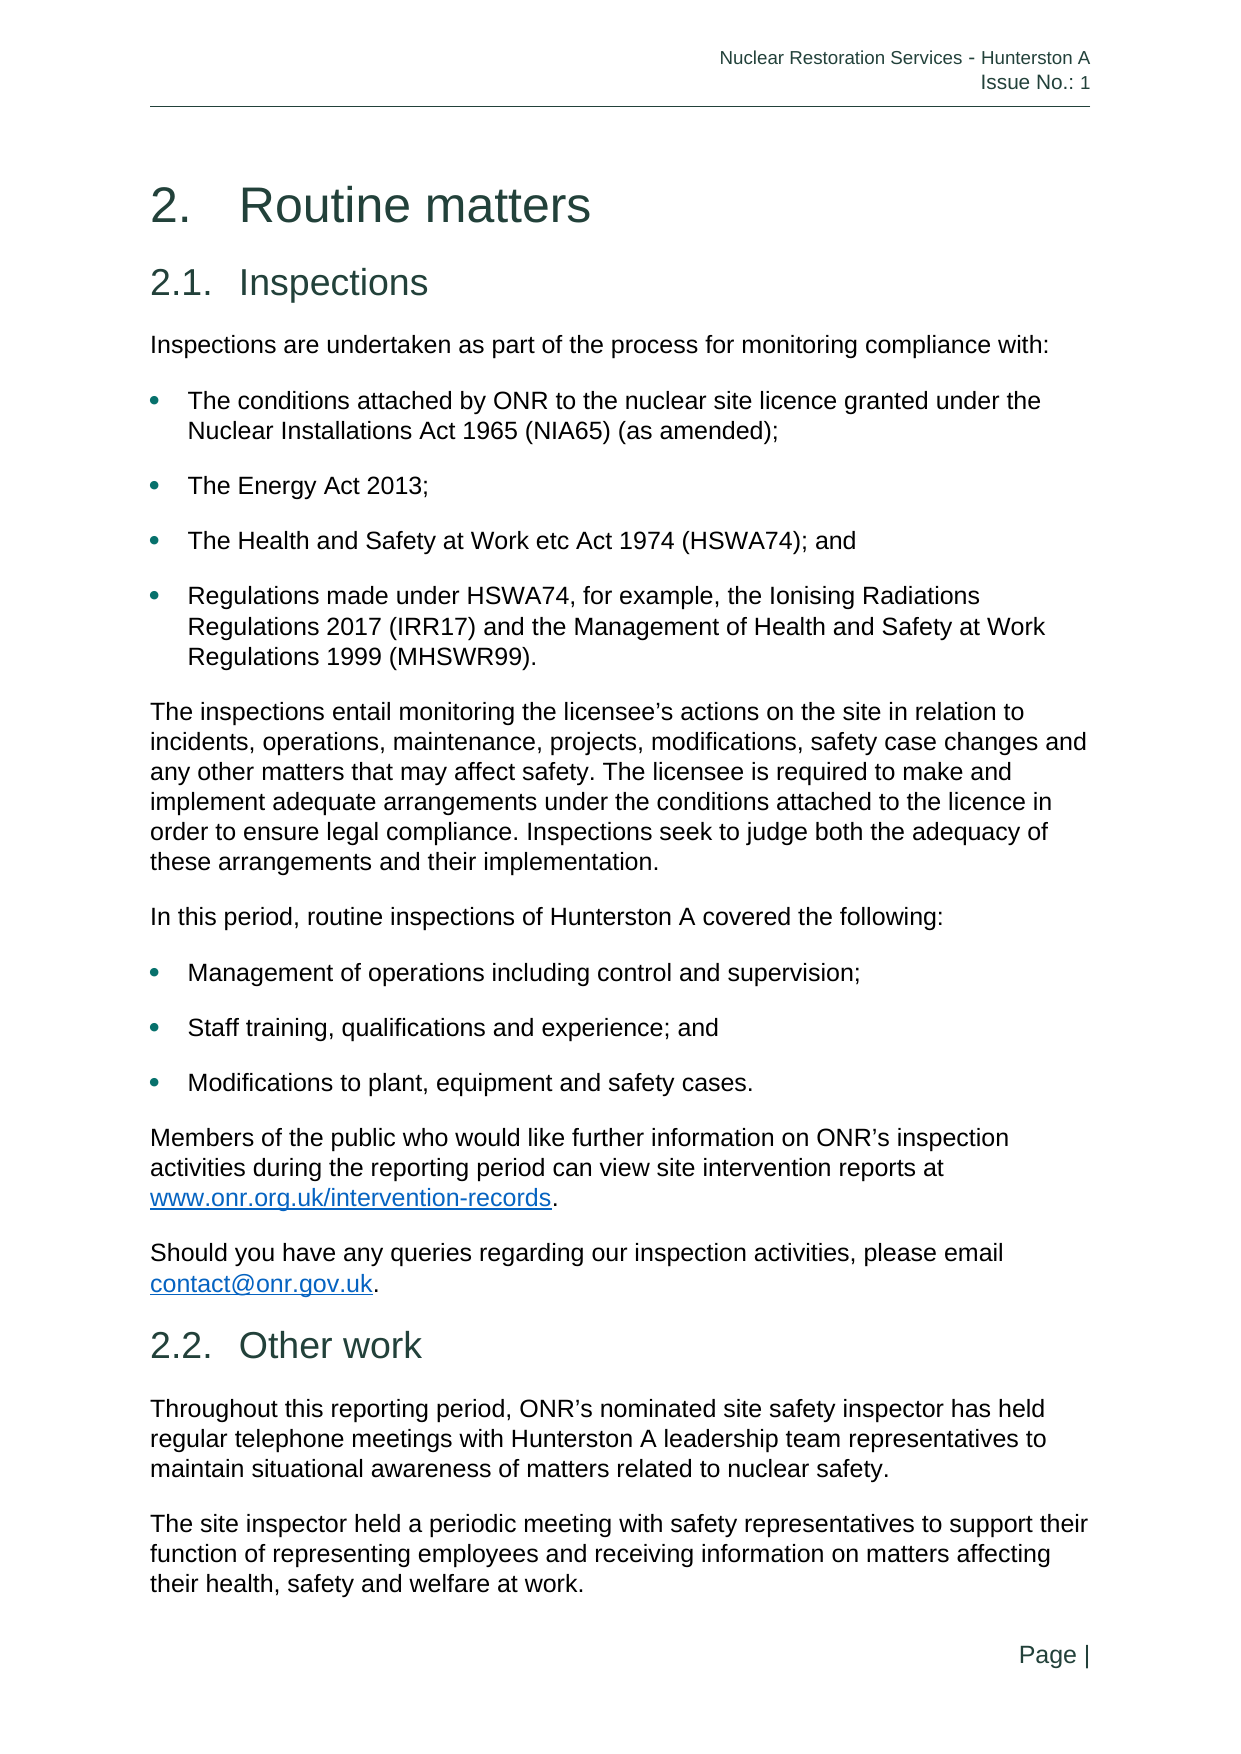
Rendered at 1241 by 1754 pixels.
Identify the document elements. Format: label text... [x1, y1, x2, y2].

list Modifications to plant, equipment and safety cases. [150, 1068, 1090, 1097]
text Throughout this reporting period, ONR’s nominated site safety inspector has held regular telephone meetings with Hunterston A leadership team representatives to maintain situational awareness of matters related to nuclear safety. [150, 1394, 1090, 1483]
text The site inspector held a periodic meeting with safety representatives to support their function of representing employees and receiving information on matters affecting their health, safety and welfare at work. [150, 1509, 1090, 1598]
list Regulations made under HSWA74, for example, the Ionising Radiations Regulations 2017 (IRR17) and the Management of Health and Safety at Work Regulations 1999 (MHSWR99). [150, 581, 1090, 670]
text Should you have any queries regarding our inspection activities, please email contact@onr.gov.uk. [150, 1238, 1090, 1297]
text The inspections entail monitoring the licensee’s actions on the site in relation to incidents, operations, maintenance, projects, modifications, safety case changes and any other matters that may affect safety. The licensee is required to make and implement adequate arrangements under the conditions attached to the licence in order to ensure legal compliance. Inspections seek to judge both the adequacy of these arrangements and their implementation. [150, 697, 1090, 876]
subtitle Inspections [150, 260, 1090, 303]
subtitle Routine matters [150, 175, 1090, 232]
list Management of operations including control and supervision; [150, 957, 1090, 986]
subtitle Other work [150, 1324, 1090, 1367]
list The Energy Act 2013; [150, 471, 1090, 500]
list The Health and Safety at Work etc Act 1974 (HSWA74); and [150, 526, 1090, 555]
text Members of the public who would like further information on ONR’s inspection activities during the reporting period can view site intervention reports at www.onr.org.uk/intervention-records. [150, 1123, 1090, 1212]
text In this period, routine inspections of Hunterston A covered the following: [150, 902, 1090, 931]
text Inspections are undertaken as part of the process for monitoring compliance with: [150, 331, 1090, 359]
list Staff training, qualifications and experience; and [150, 1013, 1090, 1042]
list The conditions attached by ONR to the nuclear site licence granted under the Nuclear Installations Act 1965 (NIA65) (as amended); [150, 386, 1090, 444]
